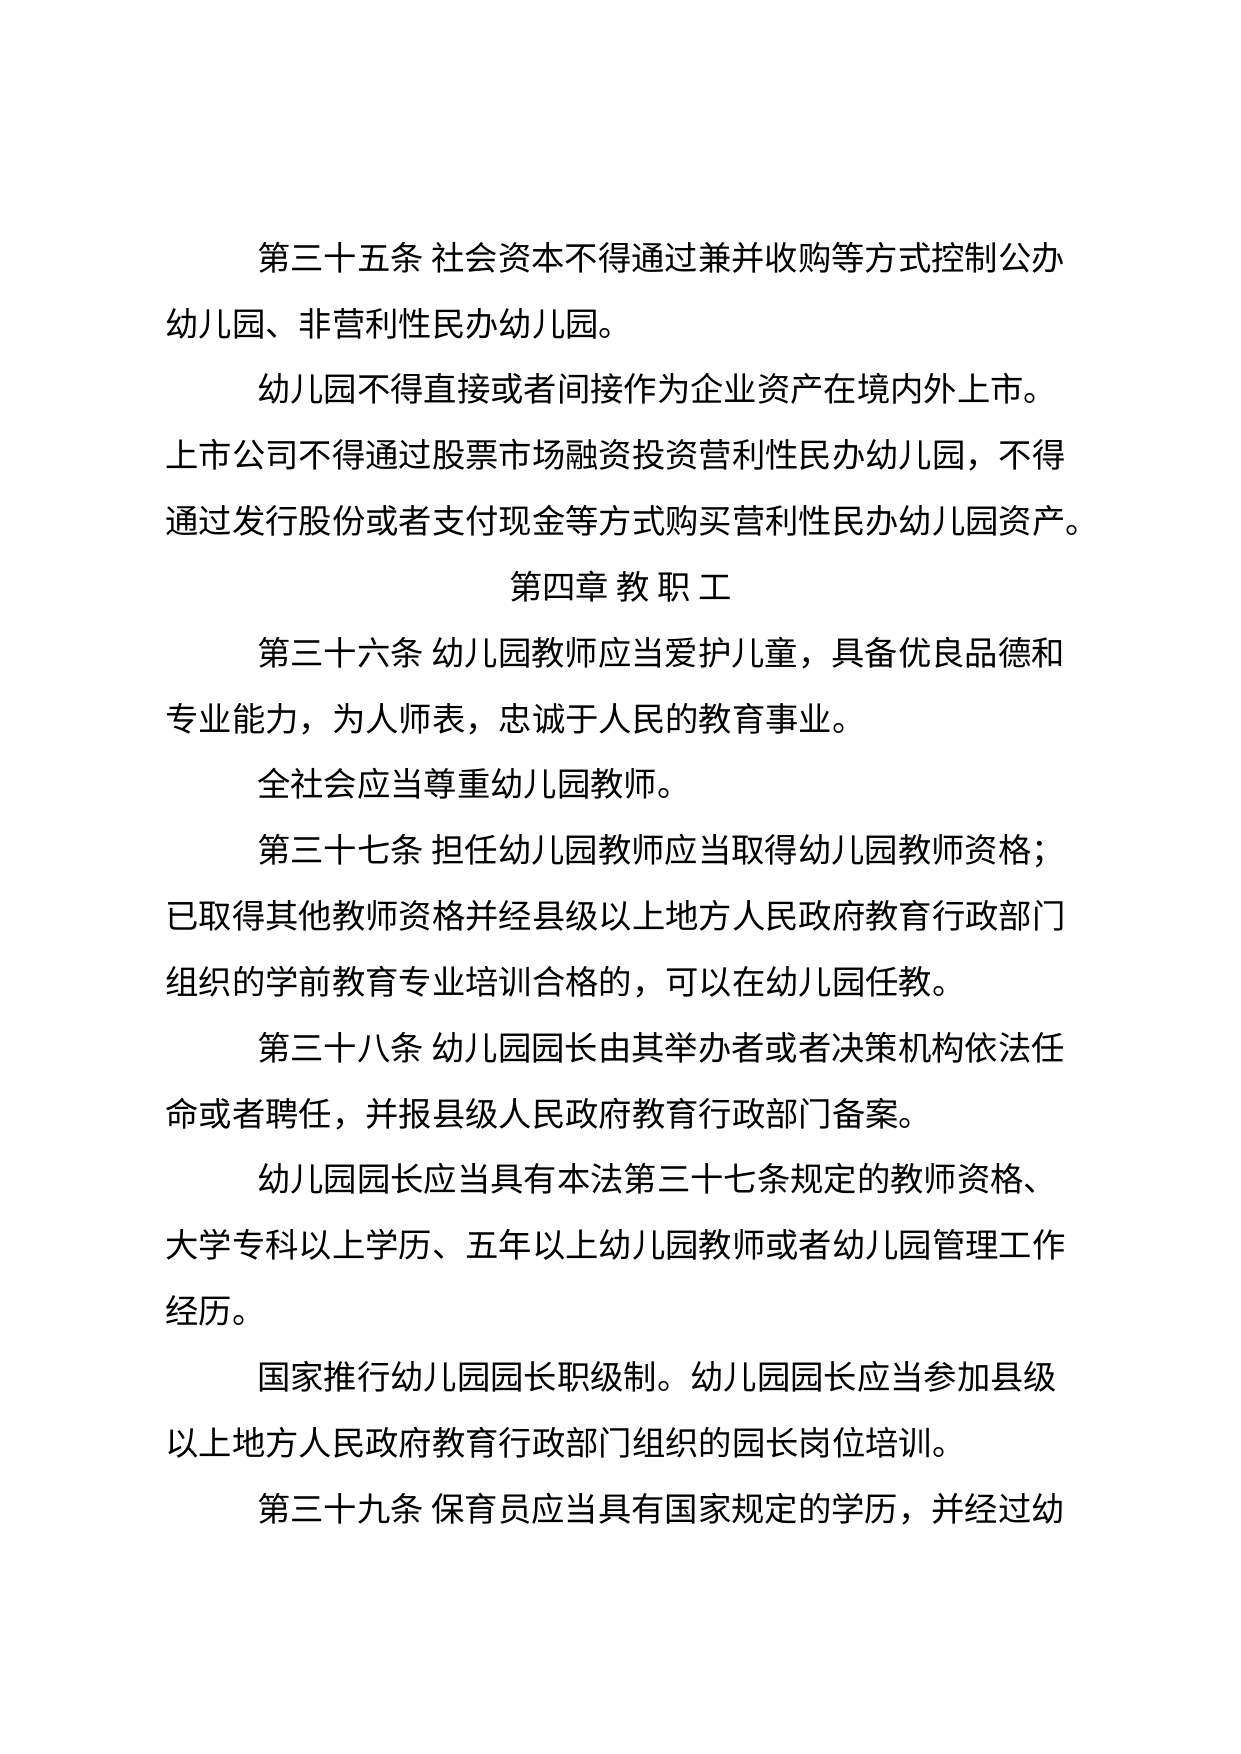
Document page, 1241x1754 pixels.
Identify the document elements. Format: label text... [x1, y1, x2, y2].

text 幼儿园园长应当具有本法第三十七条规定的教师资格、大学专科以上学历、五年以上幼儿园教师或者幼儿园管理工作经历。 [165, 1144, 1075, 1342]
text 第三十七条 担任幼儿园教师应当取得幼儿园教师资格；已取得其他教师资格并经县级以上地方人民政府教育行政部门组织的学前教育专业培训合格的，可以在幼儿园任教。 [165, 815, 1075, 1013]
text 国家推行幼儿园园长职级制。幼儿园园长应当参加县级以上地方人民政府教育行政部门组织的园长岗位培训。 [165, 1342, 1075, 1474]
text 幼儿园不得直接或者间接作为企业资产在境内外上市。上市公司不得通过股票市场融资投资营利性民办幼儿园，不得通过发行股份或者支付现金等方式购买营利性民办幼儿园资产。 [165, 354, 1075, 552]
subtitle 第四章 教 职 工 [165, 552, 1075, 618]
text 第三十八条 幼儿园园长由其举办者或者决策机构依法任命或者聘任，并报县级人民政府教育行政部门备案。 [165, 1013, 1075, 1144]
text 第三十五条 社会资本不得通过兼并收购等方式控制公办幼儿园、非营利性民办幼儿园。 [165, 223, 1075, 354]
text 第三十六条 幼儿园教师应当爱护儿童，具备优良品德和专业能力，为人师表，忠诚于人民的教育事业。 [165, 618, 1075, 749]
text 全社会应当尊重幼儿园教师。 [165, 749, 1075, 815]
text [165, 1474, 1075, 1539]
